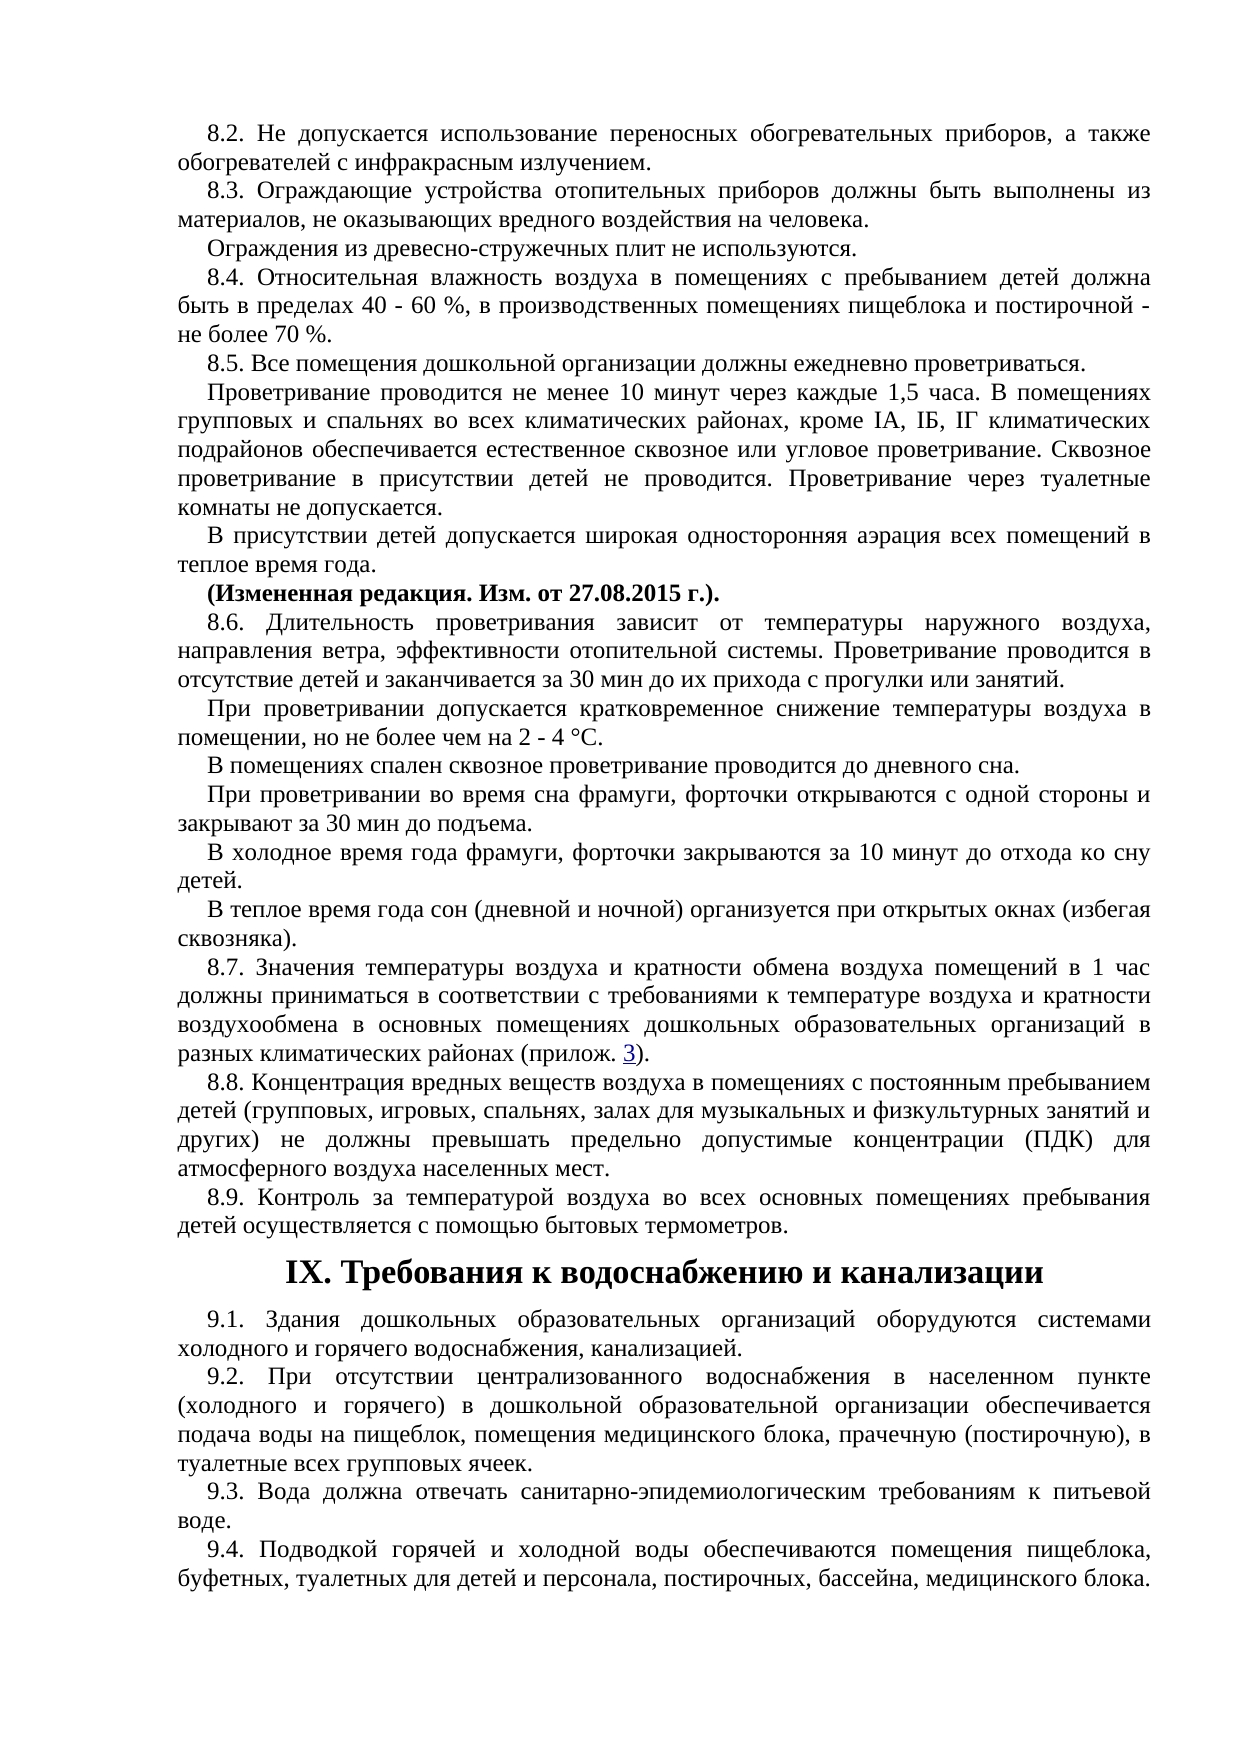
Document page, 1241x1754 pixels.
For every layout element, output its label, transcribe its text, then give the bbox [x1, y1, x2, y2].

text 8.3. Ограждающие устройства отопительных приборов должны быть выполнены из материалов, не оказывающих вредного воздействия на человека. [177, 176, 1152, 233]
text При проветривании допускается кратковременное снижение температуры воздуха в помещении, но не более чем на 2 - 4 °С. [177, 693, 1152, 751]
text 8.2. Не допускается использование переносных обогревательных приборов, а также обогревателей с инфракрасным излучением. [177, 118, 1152, 176]
text 9.1. Здания дошкольных образовательных организаций оборудуются системами холодного и горячего водоснабжения, канализацией. [177, 1304, 1152, 1361]
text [177, 1534, 1152, 1591]
text При проветривании во время сна фрамуги, форточки открываются с одной стороны и закрывают за 30 мин до подъема. [177, 779, 1152, 837]
text 8.6. Длительность проветривания зависит от температуры наружного воздуха, направления ветра, эффективности отопительной системы. Проветривание проводится в отсутствие детей и заканчивается за 30 мин до их прихода с прогулки или занятий. [177, 607, 1152, 693]
text 8.8. Концентрация вредных веществ воздуха в помещениях с постоянным пребыванием детей (групповых, игровых, спальнях, залах для музыкальных и физкультурных занятий и других) не должны превышать предельно допустимые концентрации (ПДК) для атмосферного воздуха населенных мест. [177, 1067, 1152, 1182]
text 8.9. Контроль за температурой воздуха во всех основных помещениях пребывания детей осуществляется с помощью бытовых термометров. [177, 1182, 1152, 1239]
text 8.7. Значения температуры воздуха и кратности обмена воздуха помещений в 1 час должны приниматься в соответствии с требованиями к температуре воздуха и кратности воздухообмена в основных помещениях дошкольных образовательных организаций в разных климатических районах (прилож. 3). [177, 952, 1152, 1067]
text 9.3. Вода должна отвечать санитарно-эпидемиологическим требованиям к питьевой воде. [177, 1476, 1152, 1534]
text В помещениях спален сквозное проветривание проводится до дневного сна. [177, 751, 1152, 779]
text В присутствии детей допускается широкая односторонняя аэрация всех помещений в теплое время года. [177, 521, 1152, 578]
text 9.2. При отсутствии централизованного водоснабжения в населенном пункте (холодного и горячего) в дошкольной образовательной организации обеспечивается подача воды на пищеблок, помещения медицинского блока, прачечную (постирочную), в туалетные всех групповых ячеек. [177, 1361, 1152, 1476]
text В холодное время года фрамуги, форточки закрываются за 10 минут до отхода ко сну детей. [177, 837, 1152, 894]
text Проветривание проводится не менее 10 минут через каждые 1,5 часа. В помещениях групповых и спальнях во всех климатических районах, кроме IA, IБ, IГ климатических подрайонов обеспечивается естественное сквозное или угловое проветривание. Сквозное проветривание в присутствии детей не проводится. Проветривание через туалетные комнаты не допускается. [177, 377, 1152, 521]
text 8.5. Все помещения дошкольной организации должны ежедневно проветриваться. [177, 348, 1152, 377]
text В теплое время года сон (дневной и ночной) организуется при открытых окнах (избегая сквозняка). [177, 894, 1152, 952]
text (Измененная редакция. Изм. от 27.08.2015 г.). [177, 578, 1152, 607]
text 8.4. Относительная влажность воздуха в помещениях с пребыванием детей должна быть в пределах 40 - 60 %, в производственных помещениях пищеблока и постирочной - не более 70 %. [177, 262, 1152, 348]
text Ограждения из древесно-стружечных плит не используются. [177, 233, 1152, 262]
text IX. Требования к водоснабжению и канализации [177, 1252, 1152, 1291]
